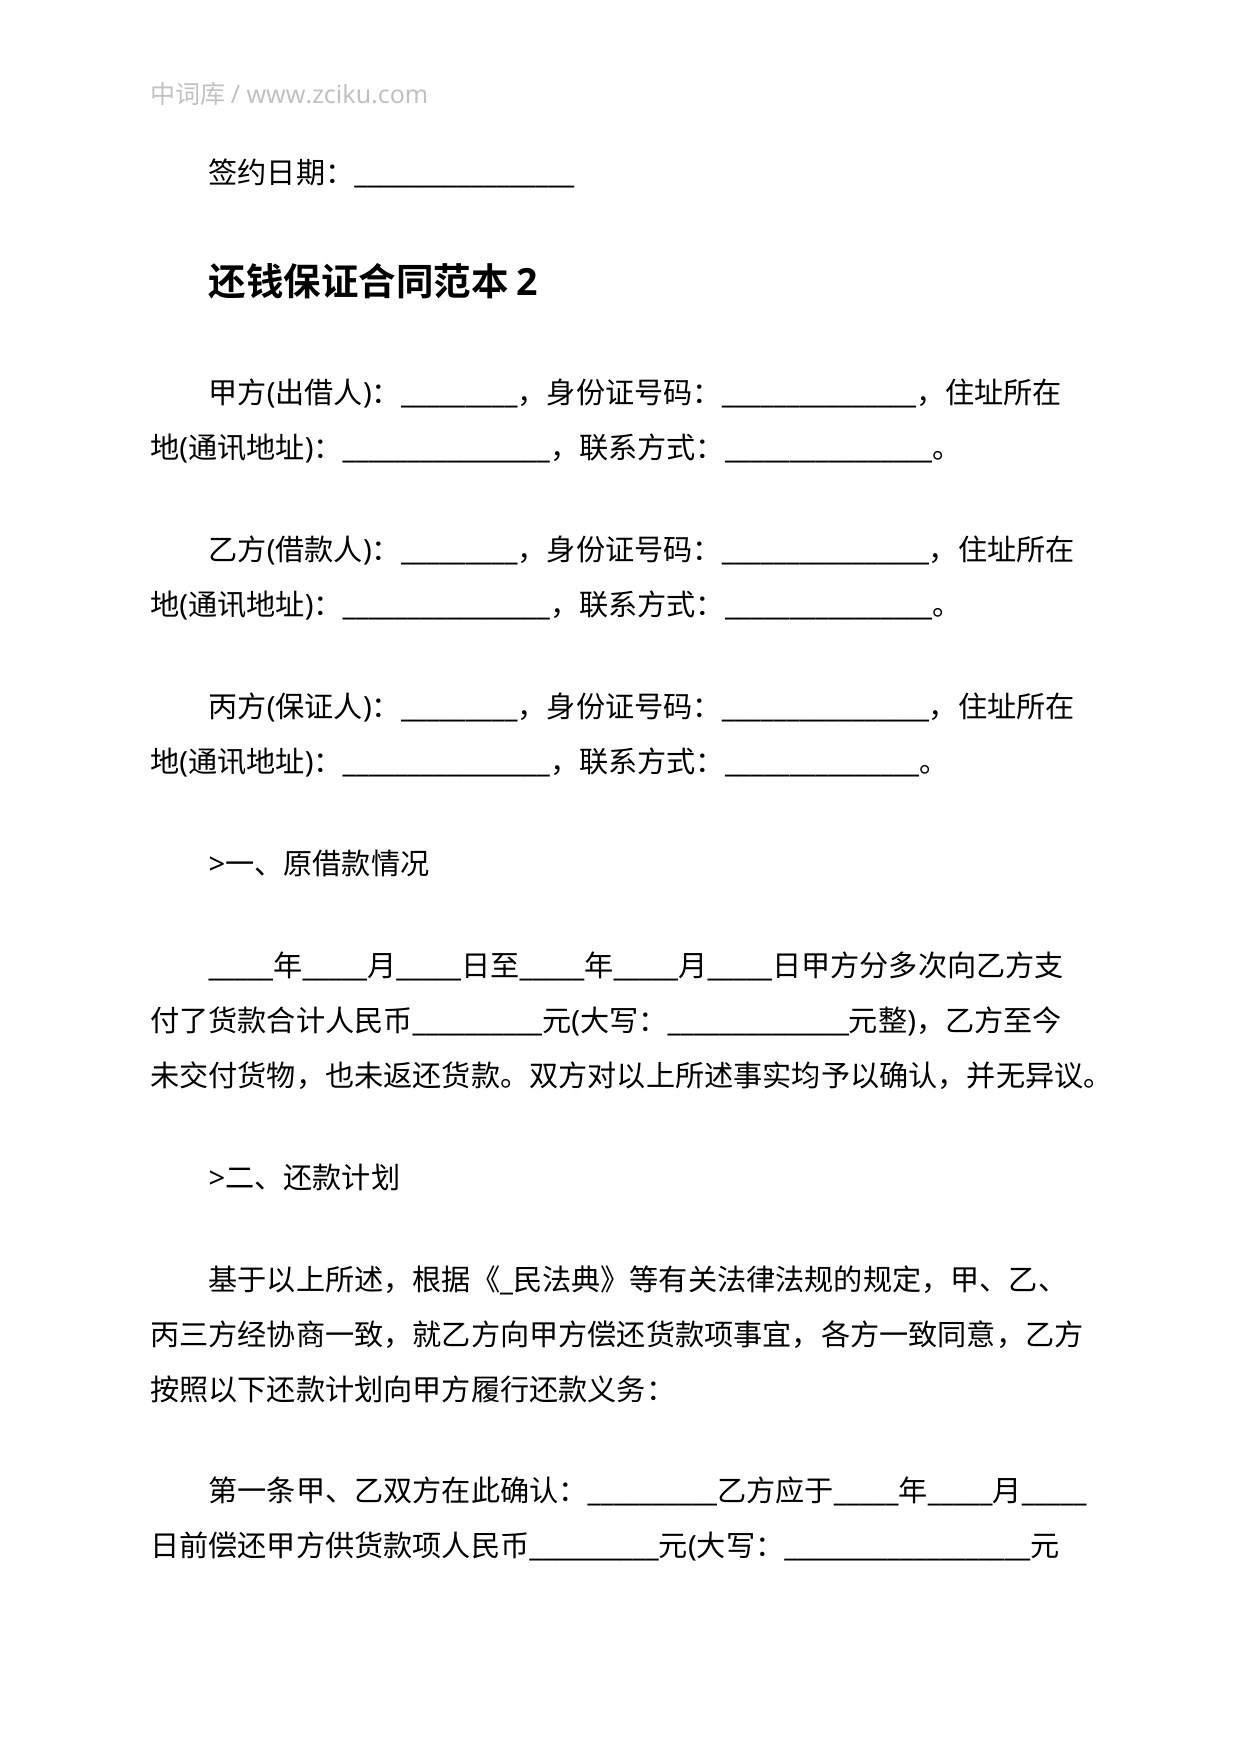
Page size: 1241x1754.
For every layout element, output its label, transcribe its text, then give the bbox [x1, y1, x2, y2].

text 甲方(出借人)：_________，身份证号码：_______________，住址所在地(通讯地址)：________________，联系方式：________________。 [150, 369, 1090, 467]
text 基于以上所述，根据《_民法典》等有关法律法规的规定，甲、乙、丙三方经协商一致，就乙方向甲方偿还货款项事宜，各方一致同意，乙方按照以下还款计划向甲方履行还款义务： [150, 1256, 1090, 1408]
text >一、原借款情况 [150, 841, 1090, 883]
text 丙方(保证人)：_________，身份证号码：________________，住址所在地(通讯地址)：________________，联系方式：_______________。 [150, 683, 1090, 781]
text 还钱保证合同范本2 [150, 252, 1090, 306]
text >二、还款计划 [150, 1154, 1090, 1197]
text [150, 1468, 1090, 1565]
text _____年_____月_____日至_____年_____月_____日甲方分多次向乙方支付了货款合计人民币__________元(大写：______________元整)，乙方至今未交付货物，也未返还货款。双方对以上所述事实均予以确认，并无异议。 [150, 942, 1090, 1095]
text 签约日期：_________________ [150, 150, 1090, 192]
text 乙方(借款人)：_________，身份证号码：________________，住址所在地(通讯地址)：________________，联系方式：________________。 [150, 527, 1090, 624]
